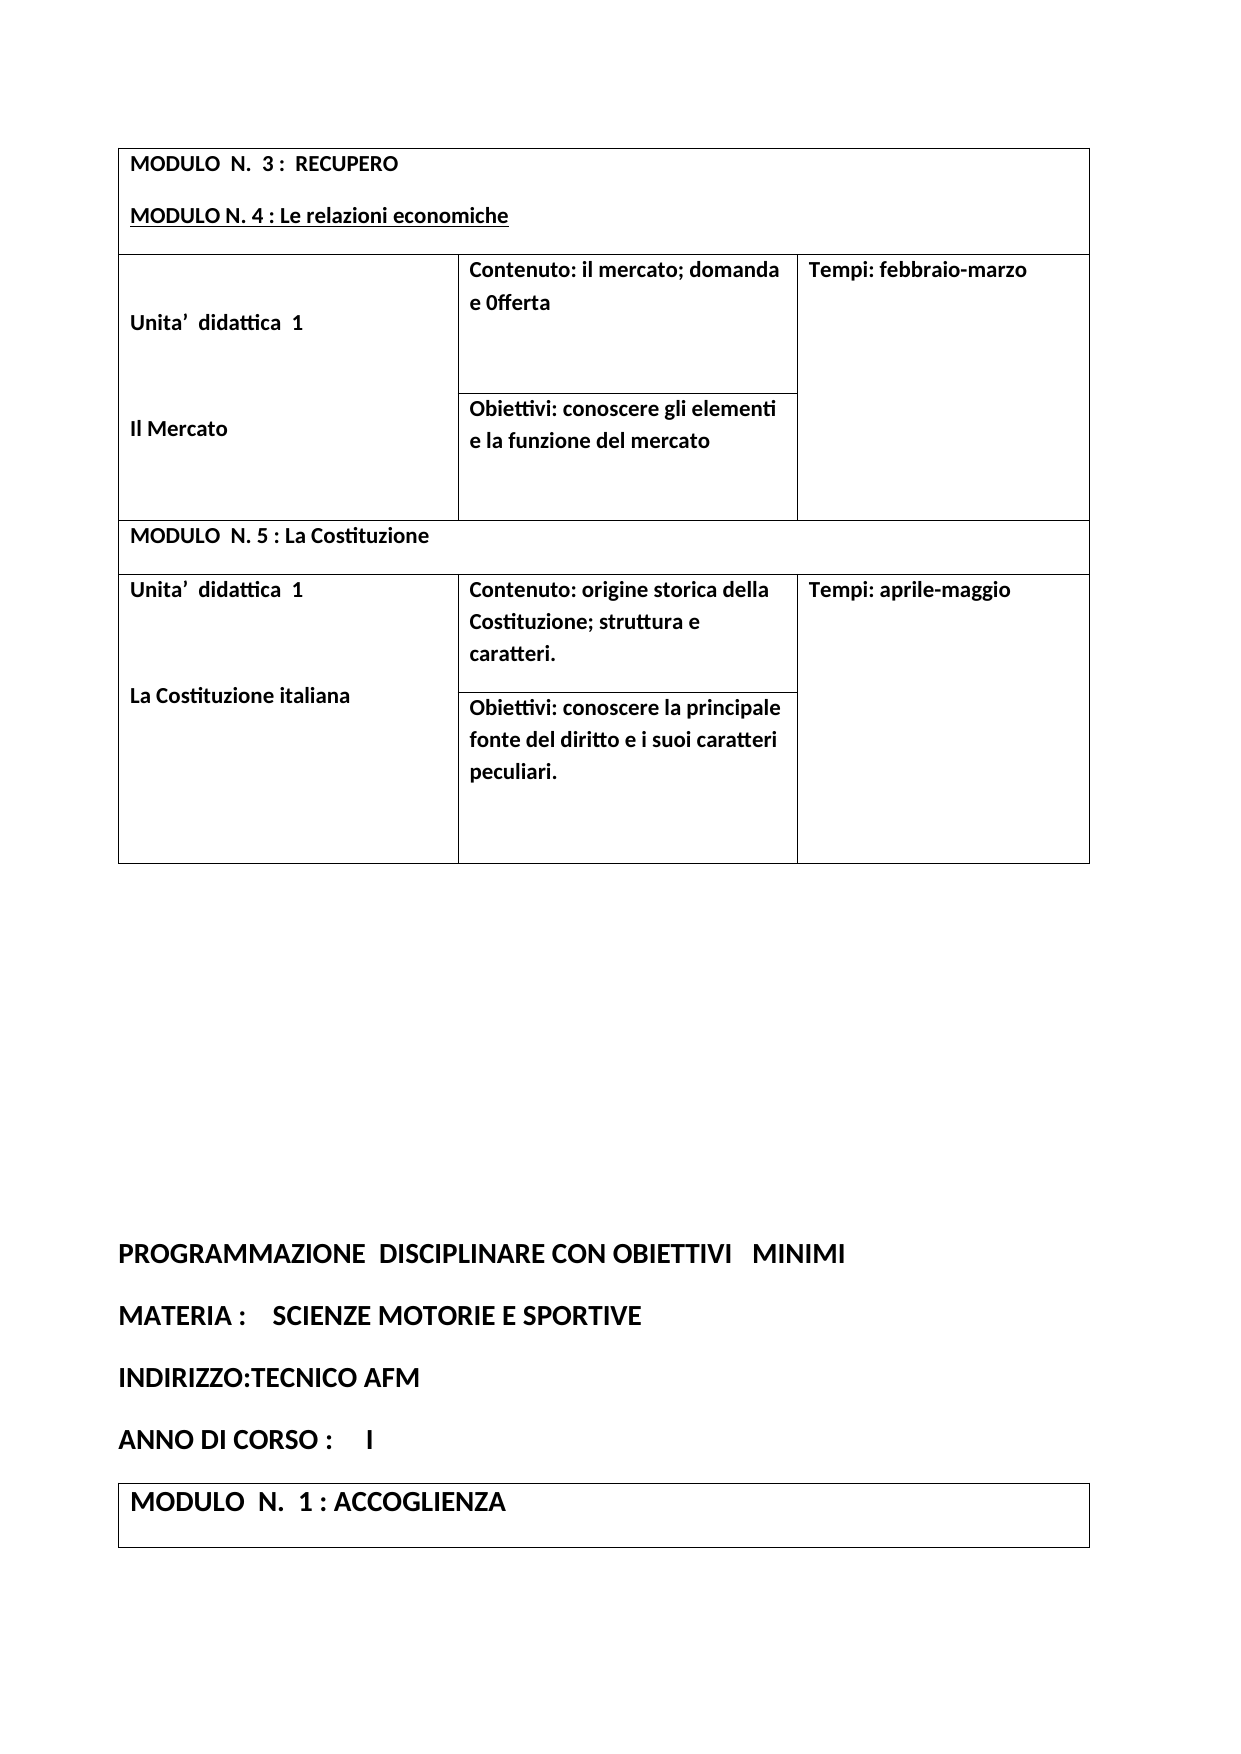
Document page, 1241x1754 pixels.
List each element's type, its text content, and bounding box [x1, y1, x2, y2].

table_cell Contenuto: il mercato; domanda e 0fferta [459, 255, 797, 393]
table_header MODULO N. 1 : ACCOGLIENZA [119, 1484, 1089, 1547]
table_cell MODULO N. 3 : RECUPERO MODULO N. 4 : Le relazioni economiche [119, 149, 1089, 254]
table_cell Unita’ didattica 1 Il Mercato [119, 255, 458, 520]
table_cell Tempi: aprile-maggio [798, 575, 1089, 863]
text MATERIA : SCIENZE MOTORIE E SPORTIVE [118, 1297, 1122, 1333]
table_cell Tempi: febbraio-marzo [798, 255, 1089, 520]
table_cell Unita’ didattica 1 La Costituzione italiana [119, 575, 458, 863]
table_cell Obiettivi: conoscere gli elementi e la funzione del mercato [459, 394, 797, 520]
text PROGRAMMAZIONE DISCIPLINARE CON OBIETTIVI MINIMI [118, 1235, 1122, 1271]
table_cell Contenuto: origine storica della Costituzione; struttura e caratteri. [459, 575, 797, 692]
text INDIRIZZO:TECNICO AFM [118, 1359, 1122, 1394]
text ANNO DI CORSO : I [118, 1421, 1122, 1456]
table_cell Obiettivi: conoscere la principale fonte del diritto e i suoi caratteri peculiari. [459, 693, 797, 863]
table_cell MODULO N. 5 : La Costituzione [119, 521, 1089, 574]
